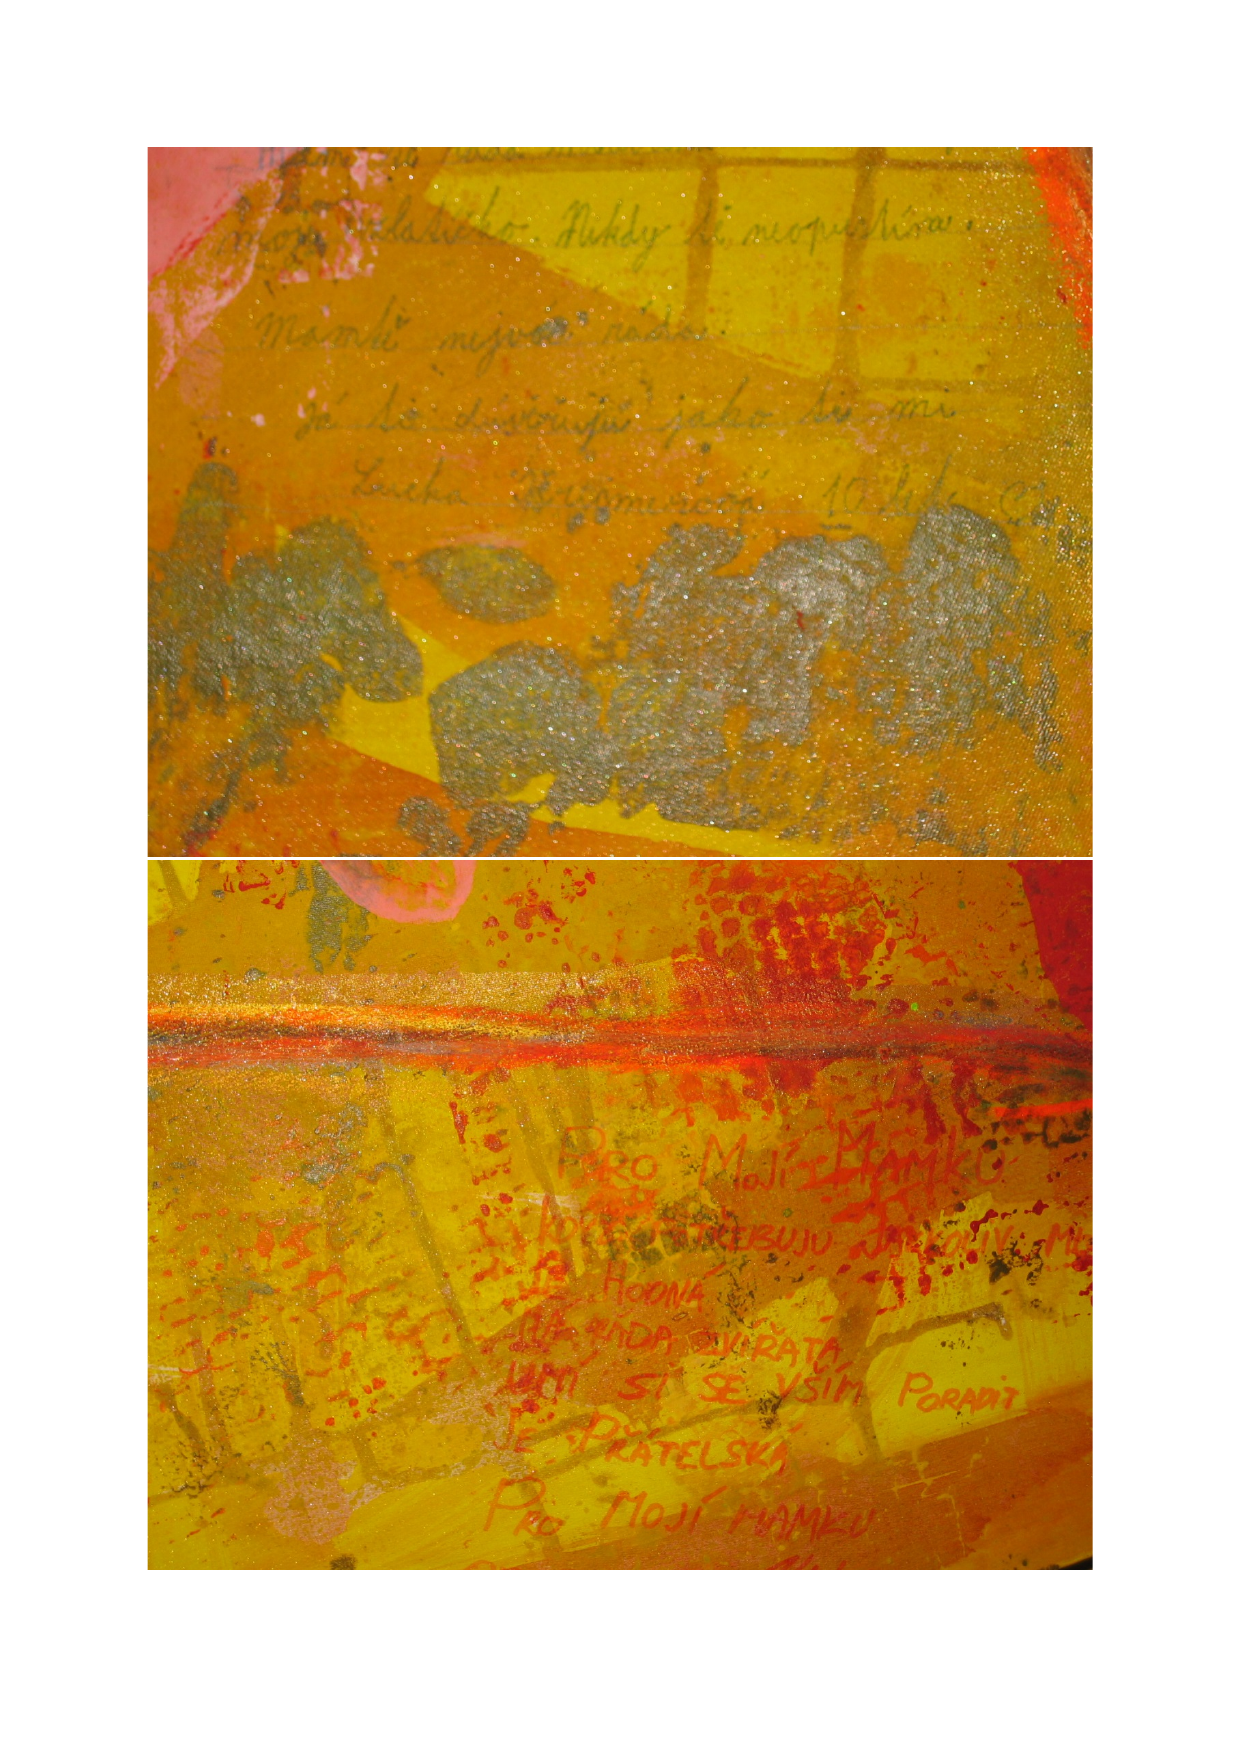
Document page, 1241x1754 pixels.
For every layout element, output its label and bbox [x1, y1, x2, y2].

picture [147, 860, 1093, 1570]
picture [147, 147, 1093, 857]
